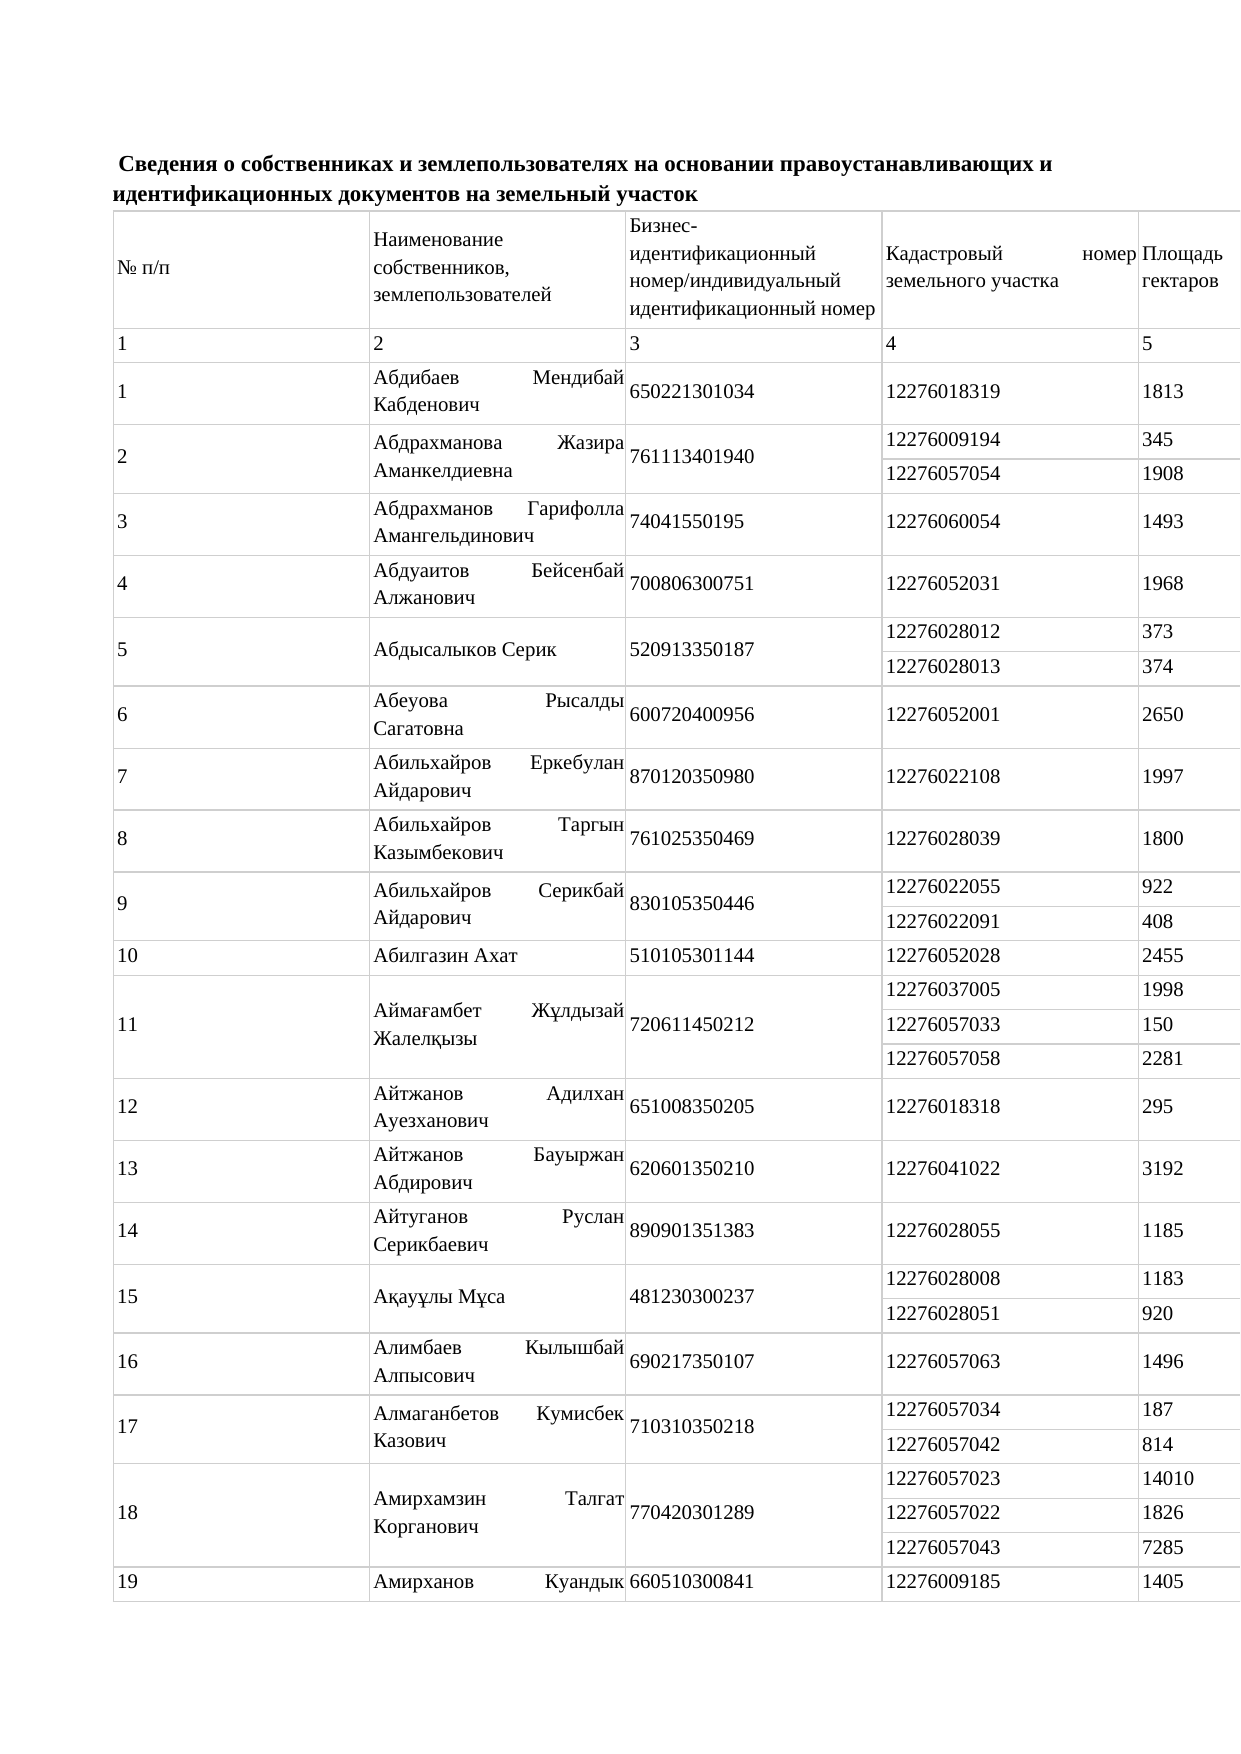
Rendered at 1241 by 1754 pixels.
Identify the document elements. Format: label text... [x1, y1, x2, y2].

table_cell Абдибаев Мендибай Кабденович [370, 363, 625, 424]
table_cell Айтуганов Руслан Серикбаевич [370, 1203, 625, 1263]
table_cell 1493 [1139, 494, 1240, 555]
table_cell 11 [114, 976, 369, 1078]
table_cell 1 [114, 363, 369, 424]
table_cell 12276018319 [883, 363, 1138, 424]
table_cell 12276028008 [883, 1265, 1138, 1298]
table_cell 12276028012 [883, 618, 1138, 651]
table_cell 720611450212 [626, 976, 881, 1078]
table_cell 12276057063 [883, 1334, 1138, 1394]
table_cell 12276018318 [883, 1079, 1138, 1139]
table_cell 2 [370, 329, 625, 362]
table_cell 5 [1139, 329, 1240, 362]
table_cell 700806300751 [626, 556, 881, 617]
table_cell 18 [114, 1464, 369, 1566]
table_cell 1813 [1139, 363, 1240, 424]
table_cell 7285 [1139, 1533, 1240, 1566]
table_cell 922 [1139, 873, 1240, 906]
table_cell 1800 [1139, 811, 1240, 871]
table_cell 345 [1139, 425, 1240, 458]
table_cell 12 [114, 1079, 369, 1139]
table_cell Абильхайров Таргын Казымбекович [370, 811, 625, 871]
table_cell 3 [114, 494, 369, 555]
table_cell 1997 [1139, 749, 1240, 809]
table_cell 12276057023 [883, 1464, 1138, 1497]
table_cell 1908 [1139, 460, 1240, 493]
table_cell 2 [114, 425, 369, 493]
table_cell 12276041022 [883, 1141, 1138, 1202]
table_cell 74041550195 [626, 494, 881, 555]
table_cell 12276052028 [883, 941, 1138, 974]
table_cell Абильхайров Еркебулан Айдарович [370, 749, 625, 809]
table_cell 12276060054 [883, 494, 1138, 555]
table_cell 12276028055 [883, 1203, 1138, 1263]
table_cell 2650 [1139, 687, 1240, 747]
table_cell 1496 [1139, 1334, 1240, 1394]
table_cell 13 [114, 1141, 369, 1202]
table_header Площадь пастбищ, тысяч гектаров [1139, 212, 1240, 328]
table_cell 7 [114, 749, 369, 809]
table_header Наименование собственников, землепользователей [370, 212, 625, 328]
table_cell 12276057043 [883, 1533, 1138, 1566]
table_cell 761025350469 [626, 811, 881, 871]
table_cell 4 [883, 329, 1138, 362]
table_cell 690217350107 [626, 1334, 881, 1394]
table_cell 1183 [1139, 1265, 1240, 1298]
table_cell 651008350205 [626, 1079, 881, 1139]
table_cell 12276022091 [883, 907, 1138, 940]
table_cell 12276052001 [883, 687, 1138, 747]
table_cell 12276057054 [883, 460, 1138, 493]
table_cell Амирхамзин Талгат Корганович [370, 1464, 625, 1566]
table_cell Алимбаев Кылышбай Алпысович [370, 1334, 625, 1394]
table_cell 8 [114, 811, 369, 871]
table_cell 12276028051 [883, 1299, 1138, 1332]
table_cell 187 [1139, 1396, 1240, 1429]
table_cell 1968 [1139, 556, 1240, 617]
table_cell 373 [1139, 618, 1240, 651]
table_cell 650221301034 [626, 363, 881, 424]
table_cell 17 [114, 1396, 369, 1463]
table_cell 1826 [1139, 1499, 1240, 1532]
table_cell 710310350218 [626, 1396, 881, 1463]
table_cell 660510300841 [626, 1568, 881, 1601]
table_header № п/п [114, 212, 369, 328]
table_cell 295 [1139, 1079, 1240, 1139]
table_cell 12276057022 [883, 1499, 1138, 1532]
table_cell 12276009194 [883, 425, 1138, 458]
table_cell 600720400956 [626, 687, 881, 747]
table_cell Айтжанов Адилхан Ауезханович [370, 1079, 625, 1139]
table_cell Абдуаитов Бейсенбай Алжанович [370, 556, 625, 617]
table_cell 12276009185 [883, 1568, 1138, 1601]
table_header Кадастровый номер земельного участка [883, 212, 1138, 328]
table_cell Ақауұлы Мұса [370, 1265, 625, 1332]
table_header Бизнес-идентификационный номер/индивидуальный идентификационный номер [626, 212, 881, 328]
table_cell 4 [114, 556, 369, 617]
table_cell 15 [114, 1265, 369, 1332]
table_cell 150 [1139, 1010, 1240, 1043]
table_cell 830105350446 [626, 873, 881, 940]
table_cell 481230300237 [626, 1265, 881, 1332]
table_cell 12276037005 [883, 976, 1138, 1009]
table_cell Абильхайров Серикбай Айдарович [370, 873, 625, 940]
table_cell 408 [1139, 907, 1240, 940]
table_cell 16 [114, 1334, 369, 1394]
table_cell 374 [1139, 652, 1240, 685]
table_cell 14 [114, 1203, 369, 1263]
table_cell 12276057034 [883, 1396, 1138, 1429]
table_cell 890901351383 [626, 1203, 881, 1263]
table_cell 870120350980 [626, 749, 881, 809]
table_cell 3192 [1139, 1141, 1240, 1202]
table_cell 1405 [1139, 1568, 1240, 1601]
table_cell 761113401940 [626, 425, 881, 493]
table_cell 920 [1139, 1299, 1240, 1332]
table_cell 12276057042 [883, 1430, 1138, 1463]
table_cell Алмаганбетов Кумисбек Казович [370, 1396, 625, 1463]
text Сведения о собственниках и землепользователях на основании правоустанавливающих и идентификационных документов на земельный участок [112, 150, 1128, 207]
table_cell 10 [114, 941, 369, 974]
table_cell 2455 [1139, 941, 1240, 974]
table_cell 3 [626, 329, 881, 362]
table_cell Абилгазин Ахат [370, 941, 625, 974]
table_cell Абеуова Рысалды Сагатовна [370, 687, 625, 747]
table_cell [370, 1568, 625, 1601]
table_cell 1998 [1139, 976, 1240, 1009]
table_cell 520913350187 [626, 618, 881, 685]
table_cell 12276057058 [883, 1045, 1138, 1078]
table_cell 12276052031 [883, 556, 1138, 617]
table_cell 6 [114, 687, 369, 747]
table_cell 5 [114, 618, 369, 685]
table_cell 1 [114, 329, 369, 362]
table_cell Аймағамбет Жұлдызай Жалелқызы [370, 976, 625, 1078]
table_cell 510105301144 [626, 941, 881, 974]
table_cell 12276057033 [883, 1010, 1138, 1043]
table_cell 620601350210 [626, 1141, 881, 1202]
table_cell 12276022055 [883, 873, 1138, 906]
table_cell 14010 [1139, 1464, 1240, 1497]
table_cell 770420301289 [626, 1464, 881, 1566]
table_cell 12276028039 [883, 811, 1138, 871]
table_cell 19 [114, 1568, 369, 1601]
table_cell Абдрахманова Жазира Аманкелдиевна [370, 425, 625, 493]
table_cell 12276028013 [883, 652, 1138, 685]
table_cell 9 [114, 873, 369, 940]
table_cell Абдысалыков Серик [370, 618, 625, 685]
table_cell 1185 [1139, 1203, 1240, 1263]
table_cell 12276022108 [883, 749, 1138, 809]
table_cell Абдрахманов Гарифолла Амангельдинович [370, 494, 625, 555]
table_cell 2281 [1139, 1045, 1240, 1078]
table_cell 814 [1139, 1430, 1240, 1463]
table_cell Айтжанов Бауыржан Абдирович [370, 1141, 625, 1202]
